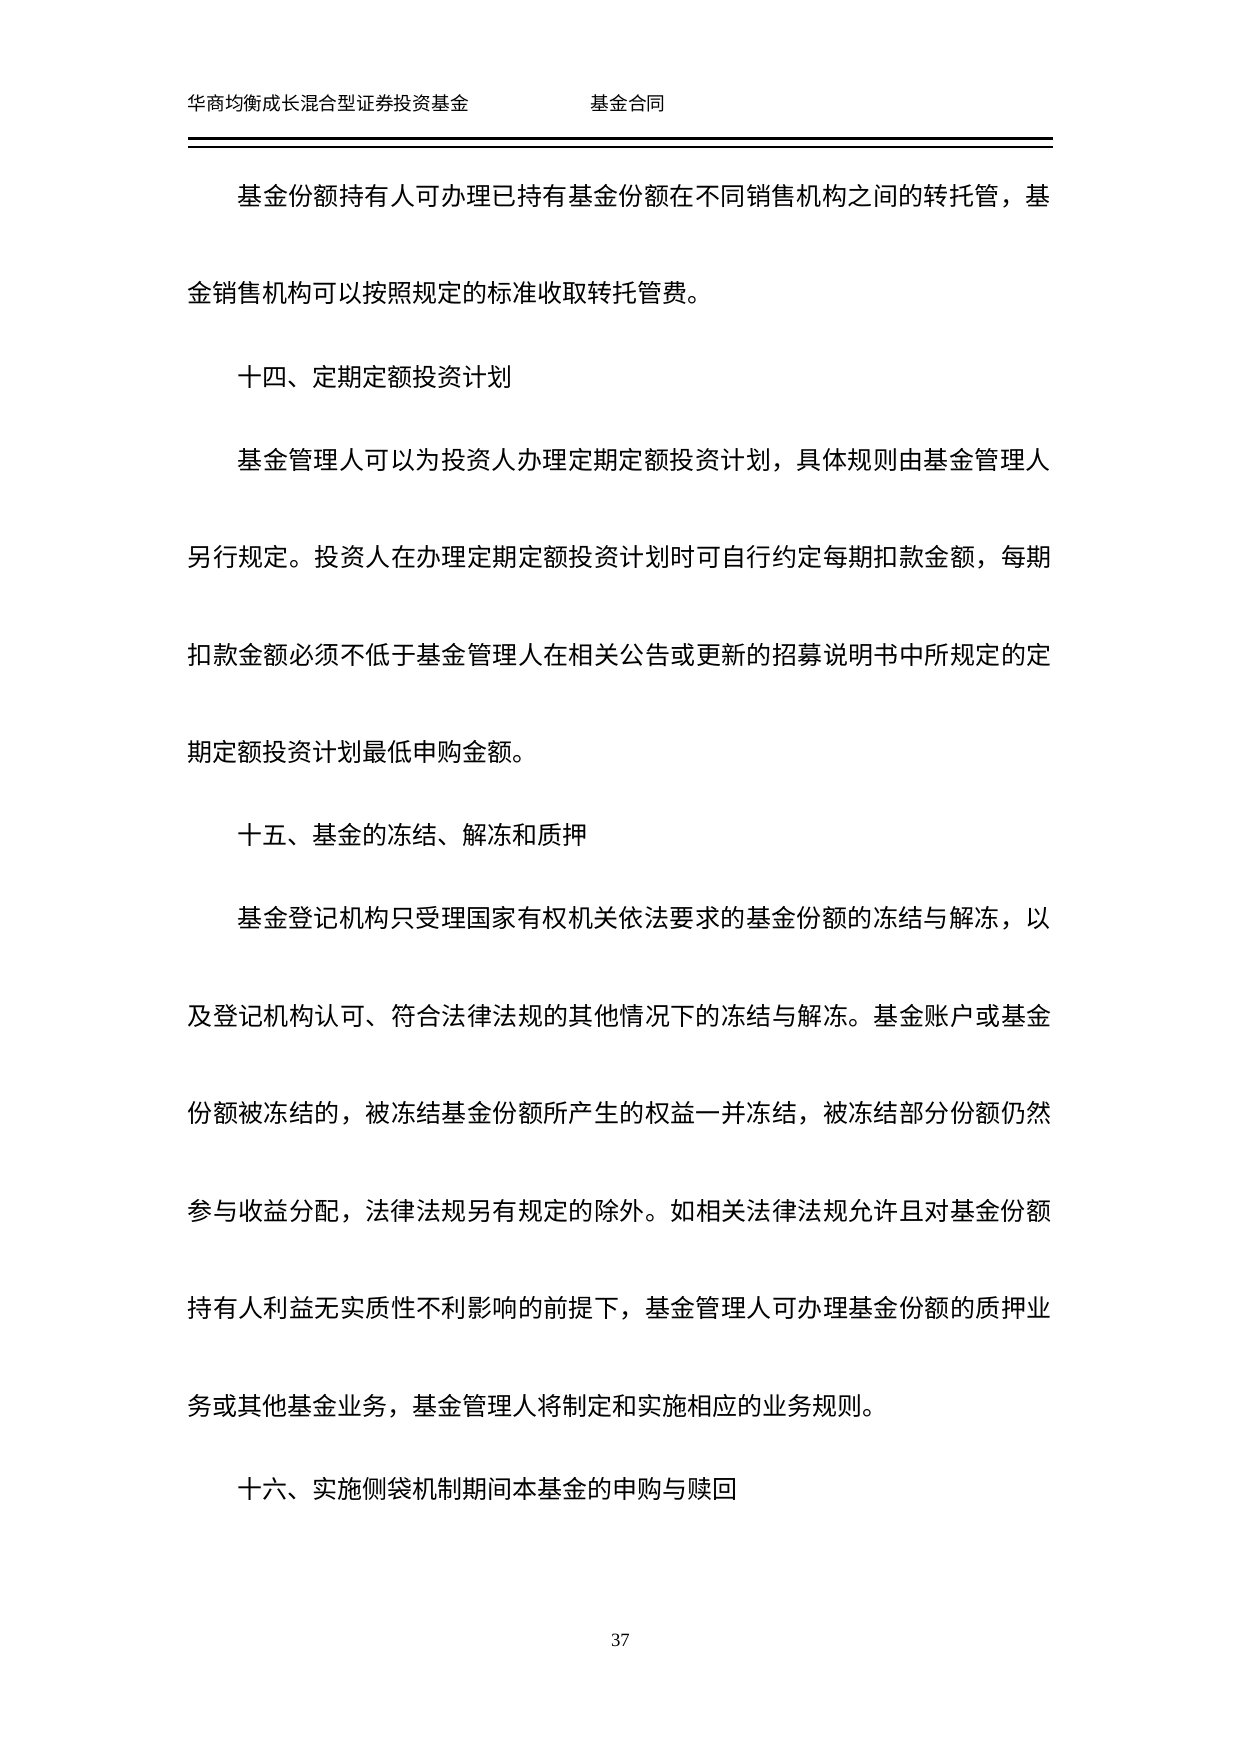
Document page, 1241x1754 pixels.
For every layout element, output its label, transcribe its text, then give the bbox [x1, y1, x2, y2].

text 十五、基金的冻结、解冻和质押 [187, 801, 1053, 866]
text 十四、定期定额投资计划 [187, 343, 1053, 408]
text 十六、实施侧袋机制期间本基金的申购与赎回 [187, 1455, 1053, 1520]
text 基金登记机构只受理国家有权机关依法要求的基金份额的冻结与解冻，以及登记机构认可、符合法律法规的其他情况下的冻结与解冻。基金账户或基金份额被冻结的，被冻结基金份额所产生的权益一并冻结，被冻结部分份额仍然参与收益分配，法律法规另有规定的除外。如相关法律法规允许且对基金份额持有人利益无实质性不利影响的前提下，基金管理人可办理基金份额的质押业务或其他基金业务，基金管理人将制定和实施相应的业务规则。 [187, 884, 1053, 1437]
text 基金份额持有人可办理已持有基金份额在不同销售机构之间的转托管，基金销售机构可以按照规定的标准收取转托管费。 [187, 162, 1053, 324]
text 基金管理人可以为投资人办理定期定额投资计划，具体规则由基金管理人另行规定。投资人在办理定期定额投资计划时可自行约定每期扣款金额，每期扣款金额必须不低于基金管理人在相关公告或更新的招募说明书中所规定的定期定额投资计划最低申购金额。 [187, 426, 1053, 783]
